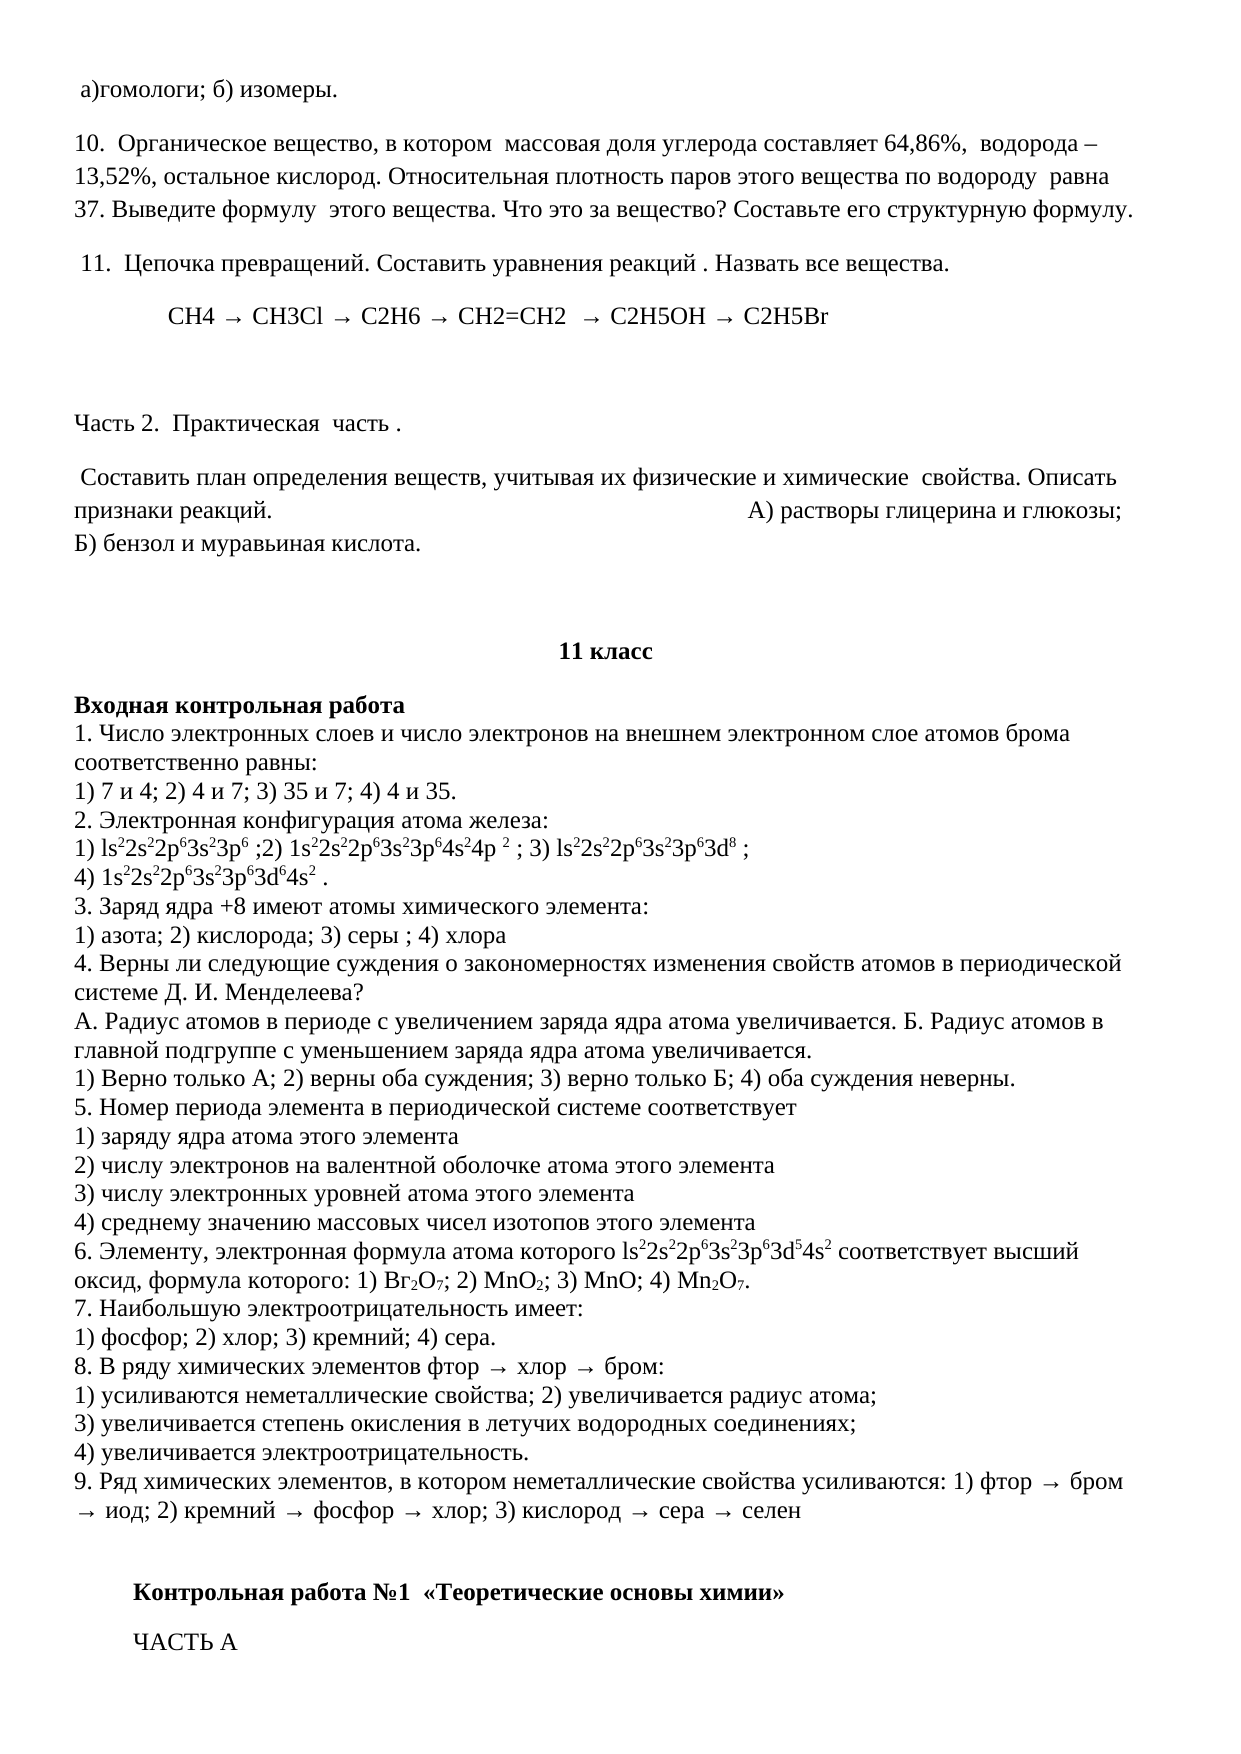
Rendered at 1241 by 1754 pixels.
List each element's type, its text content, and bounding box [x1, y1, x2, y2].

text 3. Заряд ядра +8 имеют атомы химического элемента: [74, 891, 1137, 920]
text 5. Номер периода элемента в периодической системе соответствует 1) заряду ядра атома этого элемента 2) числу электронов на валентной оболочке атома этого элемента 3) числу электронных уровней атома этого элемента 4) среднему значению массовых чисел изотопов этого элемента [74, 1092, 1137, 1236]
text 3) увеличивается степень окисления в летучих водородных соединениях; [74, 1408, 1137, 1437]
text 10. Органическое вещество, в котором массовая доля углерода составляет 64,86%, водорода – 13,52%, остальное кислород. Относительная плотность паров этого вещества по водороду равна 37. Выведите формулу этого вещества. Что это за вещество? Составьте его структурную формулу. [74, 128, 1137, 222]
text А. Радиус атомов в периоде с увеличением заряда ядра атома увеличивается. Б. Радиус атомов в главной подгруппе с уменьшением заряда ядра атома увеличивается. [74, 1006, 1137, 1063]
text 8. В ряду химических элементов фтор → хлор → бром: [74, 1351, 1137, 1380]
text а)гомологи; б) изомеры. [74, 74, 1137, 103]
text 1) 7 и 4; 2) 4 и 7; 3) 35 и 7; 4) 4 и 35. [74, 776, 1137, 805]
text 6. Элементу, электронная формула атома которого ls22s22p63s23p63d54s2 соответствует высший оксид, формула которого: 1) Вг2О7; 2) MnО2; 3) MnO; 4) Mn2О7. [74, 1236, 1137, 1293]
text Часть 2. Практическая часть . [74, 408, 1137, 437]
text 7. Наибольшую электроотрицательность имеет: [74, 1293, 1137, 1322]
text 4. Верны ли следующие суждения о закономерностях изменения свойств атомов в периодической системе Д. И. Менделеева? [74, 948, 1137, 1006]
text ЧАСТЬ А [74, 1627, 1137, 1656]
text Составить план определения веществ, учитывая их физические и химические свойства. Описать признаки реакций. А) растворы глицерина и глюкозы; Б) бензол и муравьиная кислота. [74, 462, 1137, 557]
text 1) ls22s22p63s23p6 ;2) 1s22s22p63s23p64s24p 2 ; 3) ls22s22p63s23p63d8 ; [74, 833, 1137, 862]
text 2. Электронная конфигурация атома железа: [74, 805, 1137, 833]
text 1) Верно только А; 2) верны оба суждения; 3) верно только Б; 4) оба суждения неверны. [74, 1063, 1137, 1092]
text Контрольная работа №1 «Теоретические основы химии» [74, 1577, 1137, 1606]
text 4) увеличивается электроотрицательность. [74, 1437, 1137, 1466]
text Входная контрольная работа [74, 690, 1137, 718]
text 1) фосфор; 2) хлор; 3) кремний; 4) сера. [74, 1322, 1137, 1351]
text 11 класс [74, 636, 1137, 665]
text 1) азота; 2) кислорода; 3) серы ; 4) хлора [74, 920, 1137, 948]
text 11. Цепочка превращений. Составить уравнения реакций . Назвать все вещества. [74, 248, 1137, 276]
text СН4 → СН3Сl → С2Н6 → СН2=СН2 → С2Н5ОН → С2Н5Br [74, 301, 1137, 330]
text 9. Ряд химических элементов, в котором неметаллические свойства усиливаются: 1) фтор → бром → иод; 2) кремний → фосфор → хлор; 3) кислород → сера → селен [74, 1466, 1137, 1523]
text 1) усиливаются неметаллические свойства; 2) увеличивается радиус атома; [74, 1380, 1137, 1408]
text 1. Число электронных слоев и число электронов на внешнем электронном слое атомов брома соответственно равны: [74, 718, 1137, 776]
text 4) 1s22s22p63s23p63d64s2 . [74, 862, 1137, 891]
